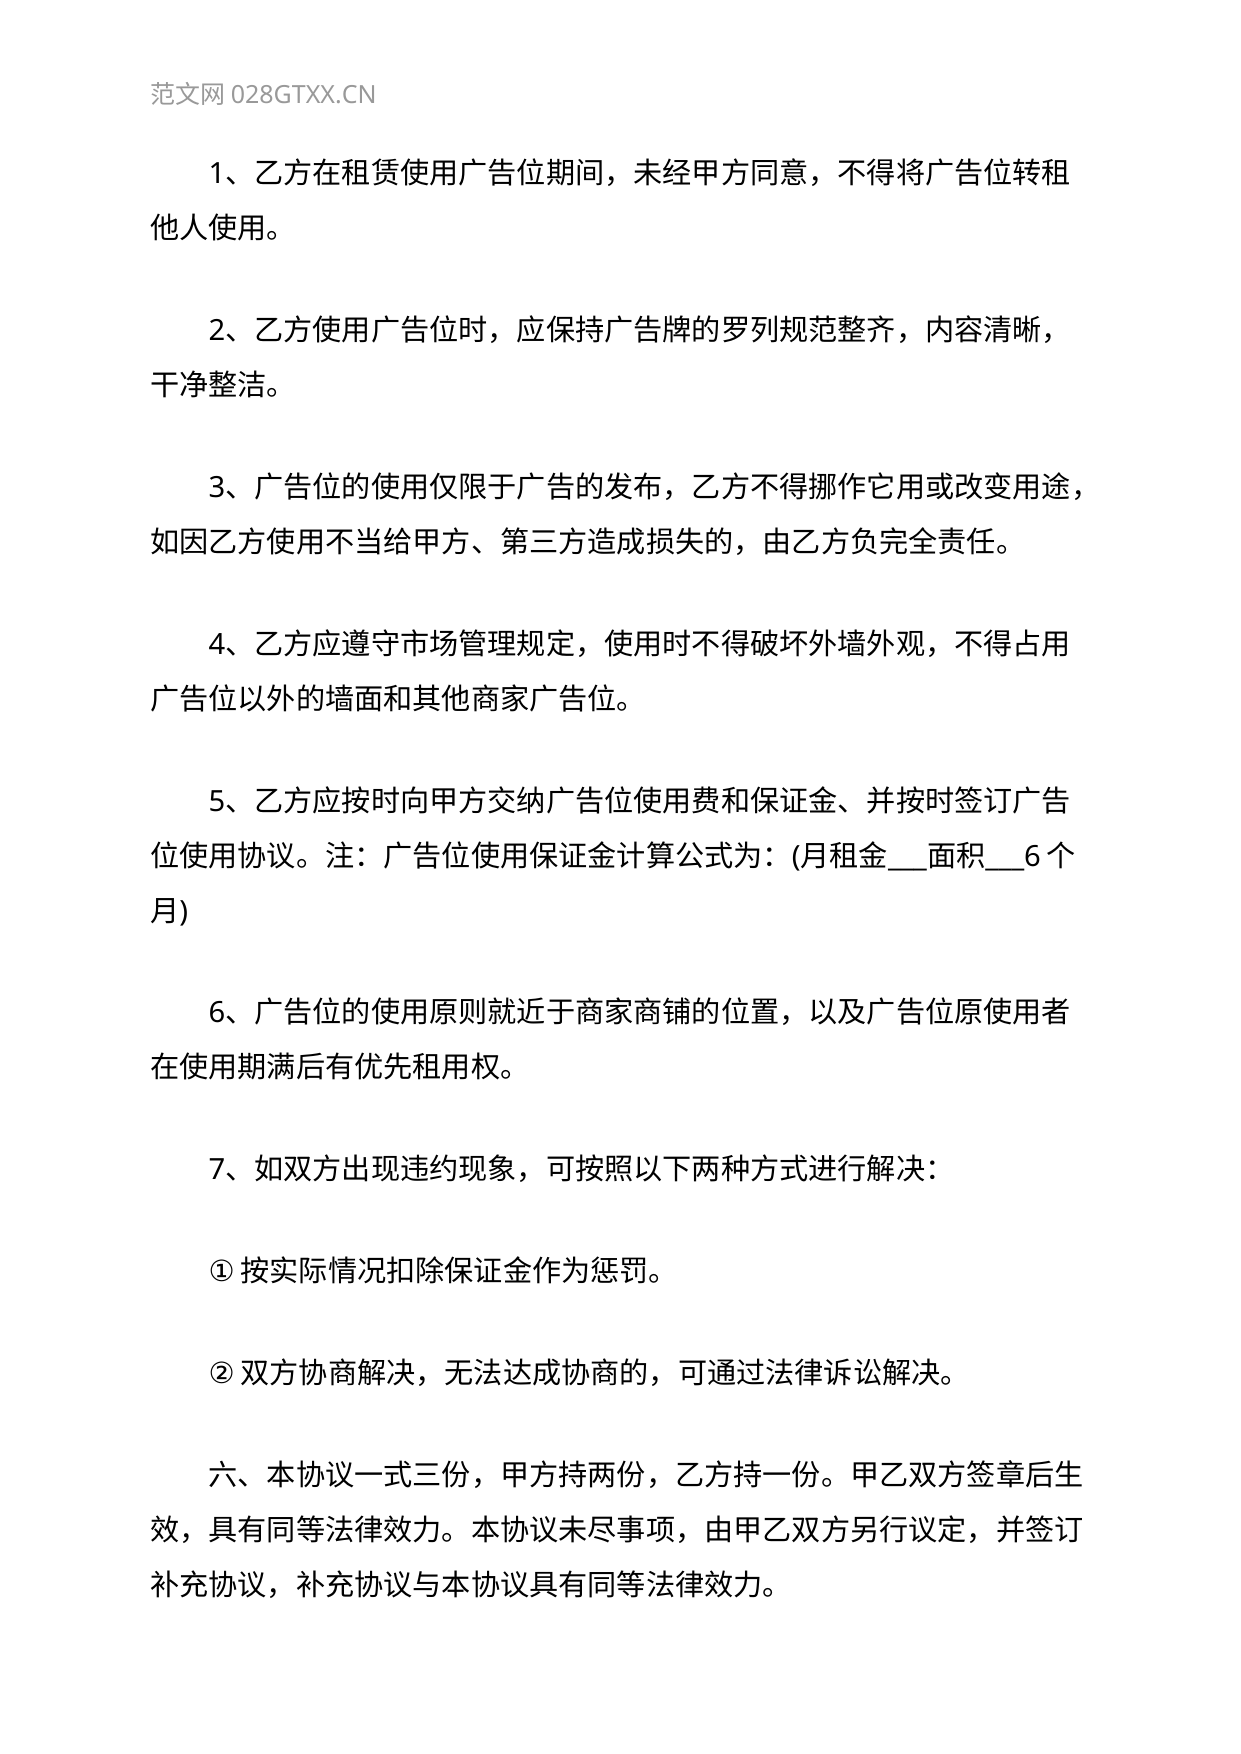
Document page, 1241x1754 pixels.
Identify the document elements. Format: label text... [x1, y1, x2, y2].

text 1、乙方在租赁使用广告位期间，未经甲方同意，不得将广告位转租他人使用。 [150, 150, 1090, 247]
text ②双方协商解决，无法达成协商的，可通过法律诉讼解决。 [150, 1350, 1090, 1392]
text 2、乙方使用广告位时，应保持广告牌的罗列规范整齐，内容清晰，干净整洁。 [150, 307, 1090, 404]
text 6、广告位的使用原则就近于商家商铺的位置，以及广告位原使用者在使用期满后有优先租用权。 [150, 989, 1090, 1086]
text ①按实际情况扣除保证金作为惩罚。 [150, 1248, 1090, 1290]
text 5、乙方应按时向甲方交纳广告位使用费和保证金、并按时签订广告位使用协议。注：广告位使用保证金计算公式为：(月租金___面积___6个月) [150, 777, 1090, 929]
text 3、广告位的使用仅限于广告的发布，乙方不得挪作它用或改变用途，如因乙方使用不当给甲方、第三方造成损失的，由乙方负完全责任。 [150, 463, 1090, 561]
text 7、如双方出现违约现象，可按照以下两种方式进行解决： [150, 1146, 1090, 1188]
text 4、乙方应遵守市场管理规定，使用时不得破坏外墙外观，不得占用广告位以外的墙面和其他商家广告位。 [150, 620, 1090, 718]
text 六、本协议一式三份，甲方持两份，乙方持一份。甲乙双方签章后生效，具有同等法律效力。本协议未尽事项，由甲乙双方另行议定，并签订补充协议，补充协议与本协议具有同等法律效力。 [150, 1452, 1090, 1604]
